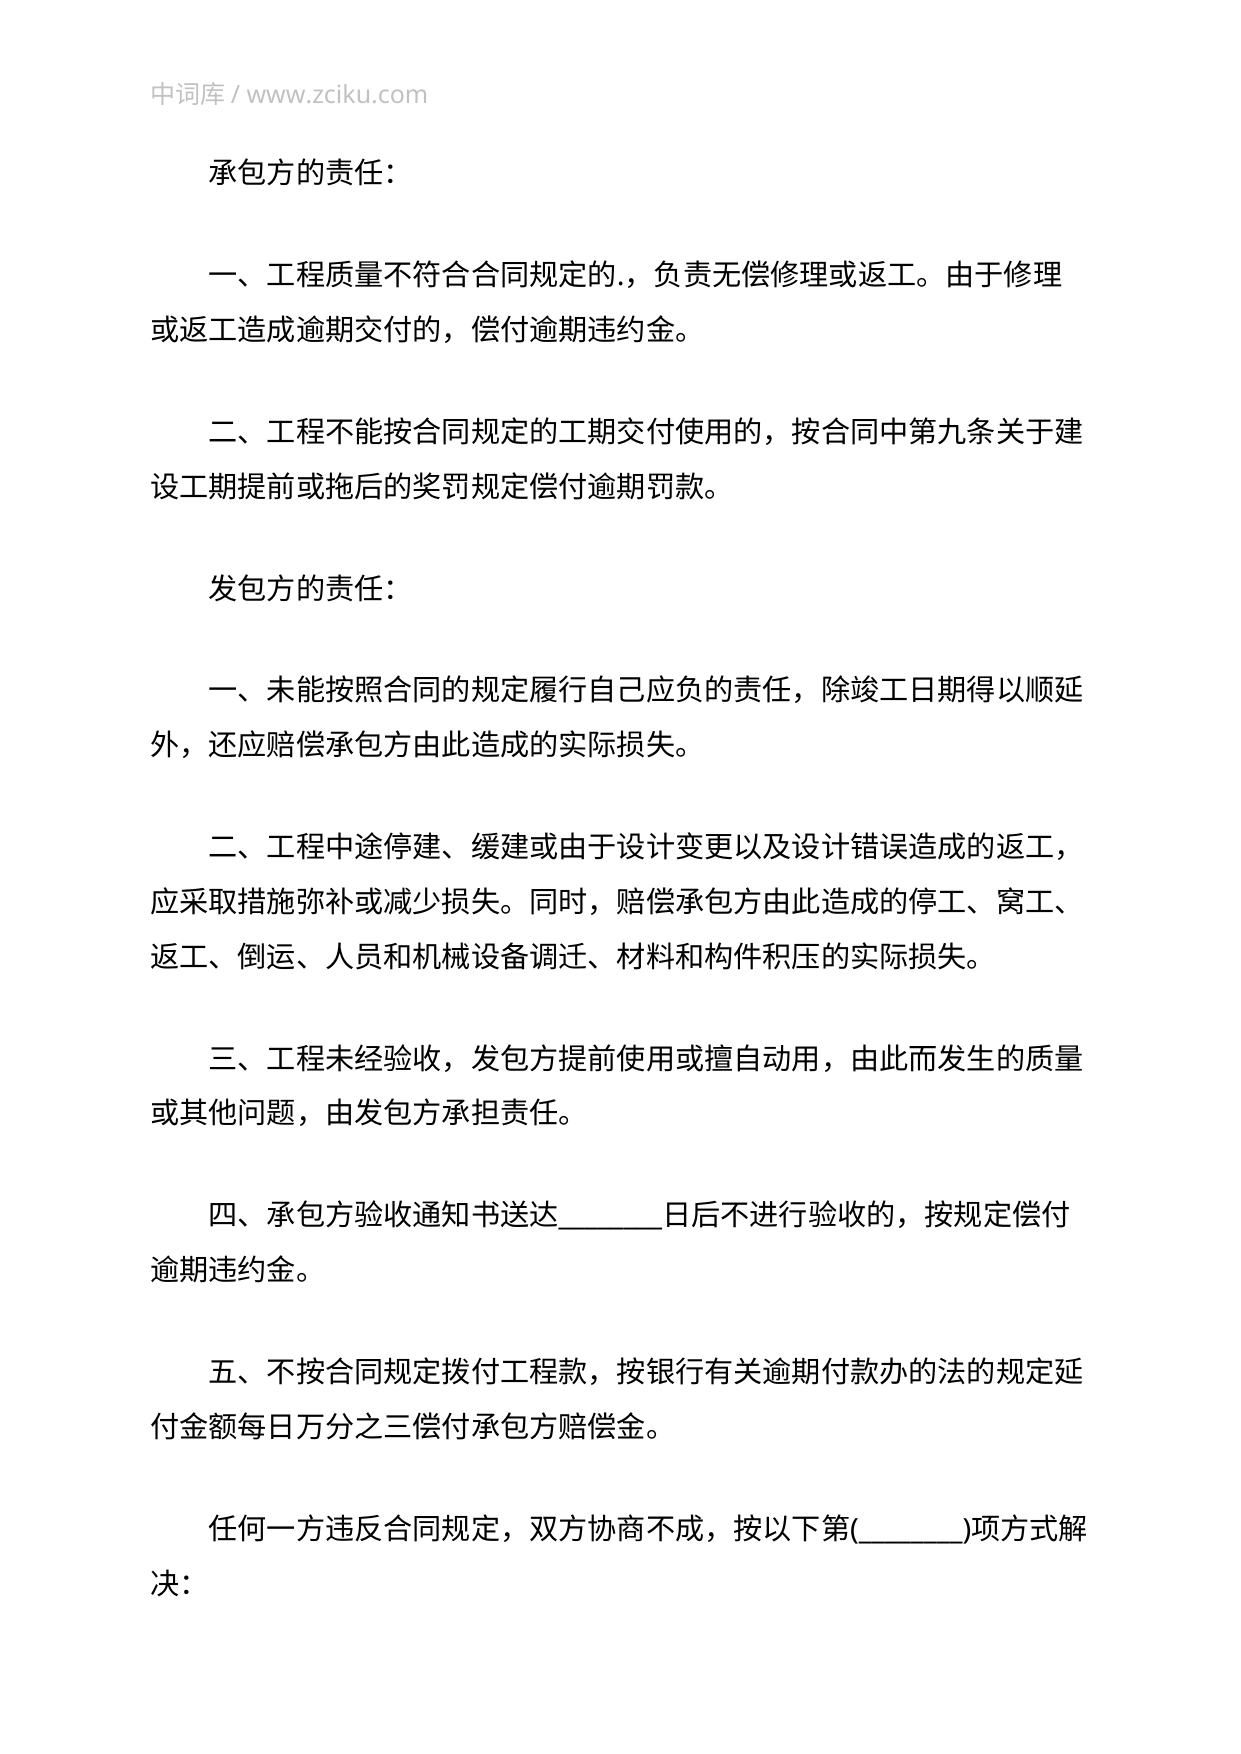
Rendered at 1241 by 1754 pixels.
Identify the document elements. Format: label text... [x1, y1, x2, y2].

text 二、工程不能按合同规定的工期交付使用的，按合同中第九条关于建设工期提前或拖后的奖罚规定偿付逾期罚款。 [150, 408, 1090, 506]
text 二、工程中途停建、缓建或由于设计变更以及设计错误造成的返工，应采取措施弥补或减少损失。同时，赔偿承包方由此造成的停工、窝工、返工、倒运、人员和机械设备调迁、材料和构件积压的实际损失。 [150, 824, 1090, 976]
text 承包方的责任： [150, 150, 1090, 192]
text 五、不按合同规定拨付工程款，按银行有关逾期付款办的法的规定延付金额每日万分之三偿付承包方赔偿金。 [150, 1349, 1090, 1446]
text 四、承包方验收通知书送达________日后不进行验收的，按规定偿付逾期违约金。 [150, 1192, 1090, 1289]
text 三、工程未经验收，发包方提前使用或擅自动用，由此而发生的质量或其他问题，由发包方承担责任。 [150, 1035, 1090, 1132]
text 一、工程质量不符合合同规定的.，负责无偿修理或返工。由于修理或返工造成逾期交付的，偿付逾期违约金。 [150, 252, 1090, 349]
text 发包方的责任： [150, 565, 1090, 607]
text 任何一方违反合同规定，双方协商不成，按以下第(________)项方式解决： [150, 1505, 1090, 1603]
text 一、未能按照合同的规定履行自己应负的责任，除竣工日期得以顺延外，还应赔偿承包方由此造成的实际损失。 [150, 667, 1090, 764]
